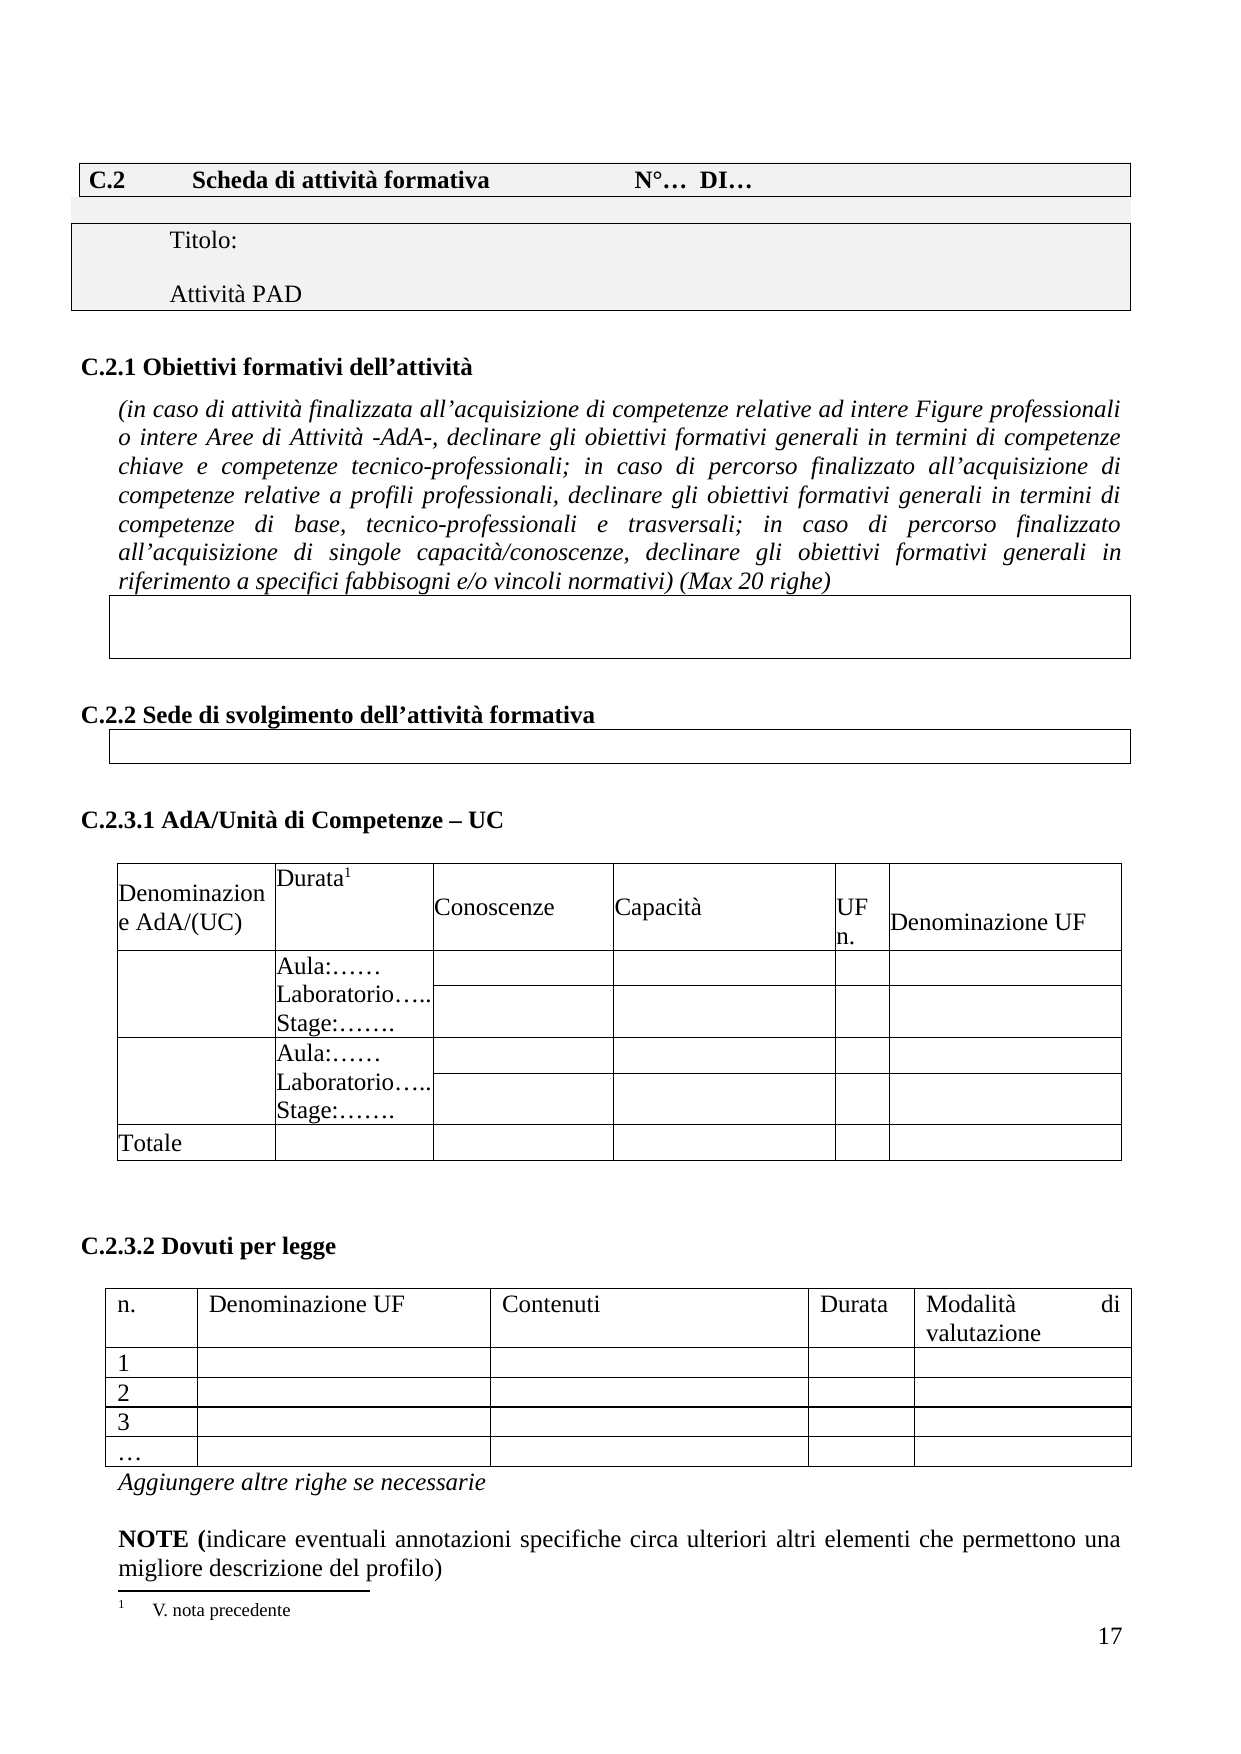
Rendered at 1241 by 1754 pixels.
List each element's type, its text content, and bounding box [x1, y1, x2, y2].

text Aggiungere altre righe se necessarie [118, 1467, 1122, 1496]
table_header Modalità di valutazione [915, 1289, 1131, 1347]
table_cell 3 [106, 1408, 197, 1436]
table_cell [915, 1437, 1131, 1466]
table_header Denominazione UF [890, 864, 1121, 950]
table_cell [118, 951, 275, 1037]
text Titolo: [72, 224, 1130, 254]
table_cell [198, 1437, 490, 1466]
table_header Durata [276, 864, 433, 950]
text C.2.3.1 AdA/Unità di Competenze – UC [81, 805, 1122, 834]
table_cell [836, 986, 889, 1037]
table_cell [890, 1038, 1121, 1072]
table_header Capacità [614, 864, 835, 950]
table_cell [491, 1437, 808, 1466]
table_cell [836, 1074, 889, 1124]
table_cell [836, 1038, 889, 1072]
table_cell [118, 1038, 275, 1124]
table_cell [836, 951, 889, 985]
table_cell [915, 1378, 1131, 1406]
table_cell [614, 1125, 835, 1160]
table_cell [915, 1408, 1131, 1436]
text C.2.3.2 Dovuti per legge [81, 1231, 1122, 1259]
table_cell Totale [118, 1125, 275, 1160]
table_cell [890, 986, 1121, 1037]
table_cell [809, 1437, 914, 1466]
table_cell 1 [106, 1348, 197, 1377]
table_cell [614, 1074, 835, 1124]
table_cell [614, 951, 835, 985]
table_header Durata [809, 1289, 914, 1347]
table_cell [491, 1348, 808, 1377]
table_cell [434, 951, 613, 985]
table_cell [434, 1038, 613, 1072]
table_header Denominazione UF [198, 1289, 490, 1347]
table_cell [809, 1378, 914, 1406]
table_cell [198, 1408, 490, 1436]
table_cell [890, 1125, 1121, 1160]
table_header n. [106, 1289, 197, 1347]
table_cell 2 [106, 1378, 197, 1406]
table_cell [491, 1408, 808, 1436]
table_cell [198, 1348, 490, 1377]
table_cell [198, 1378, 490, 1406]
text Attività PAD [72, 276, 1130, 310]
table_cell [614, 1038, 835, 1072]
table_cell [809, 1408, 914, 1436]
table_cell [890, 1074, 1121, 1124]
table_header UF n. [836, 864, 889, 950]
table_cell [491, 1378, 808, 1406]
table_cell [434, 1074, 613, 1124]
text NOTE (indicare eventuali annotazioni specifiche circa ulteriori altri elementi che permettono una migliore descrizione del profilo) [118, 1524, 1122, 1582]
table_cell Aula:…… Laboratorio….. Stage:……. [276, 951, 433, 1037]
table_header Denominazione AdA/(UC) [118, 864, 275, 950]
table_cell Aula:…… Laboratorio….. Stage:……. [276, 1038, 433, 1124]
table_header Contenuti [491, 1289, 808, 1347]
table_cell [614, 986, 835, 1037]
text (in caso di attività finalizzata all’acquisizione di competenze relative ad intere Figure professionali o intere Aree di Attività -AdA-, declinare gli obiettivi formativi generali in termini di competenze chiave e competenze tecnico-professionali; in caso di percorso finalizzato all’acquisizione di competenze relative a profili professionali, declinare gli obiettivi formativi generali in termini di competenze di base, tecnico-professionali e trasversali; in caso di percorso finalizzato all’acquisizione di singole capacità/conoscenze, declinare gli obiettivi formativi generali in riferimento a specifici fabbisogni e/o vincoli normativi) (Max 20 righe) [118, 394, 1122, 595]
table_header Conoscenze [434, 864, 613, 950]
table_cell [915, 1348, 1131, 1377]
text C.2 Scheda di attività formativa N°… DI… [80, 164, 1130, 196]
table_cell [890, 951, 1121, 985]
text C.2.1 Obiettivi formativi dell’attività [81, 352, 1122, 381]
table_cell [434, 1125, 613, 1160]
table_cell … [106, 1437, 197, 1466]
text C.2.2 Sede di svolgimento dell’attività formativa [81, 700, 1122, 729]
table_cell [836, 1125, 889, 1160]
table_cell [276, 1125, 433, 1160]
table_cell [809, 1348, 914, 1377]
table_cell [434, 986, 613, 1037]
